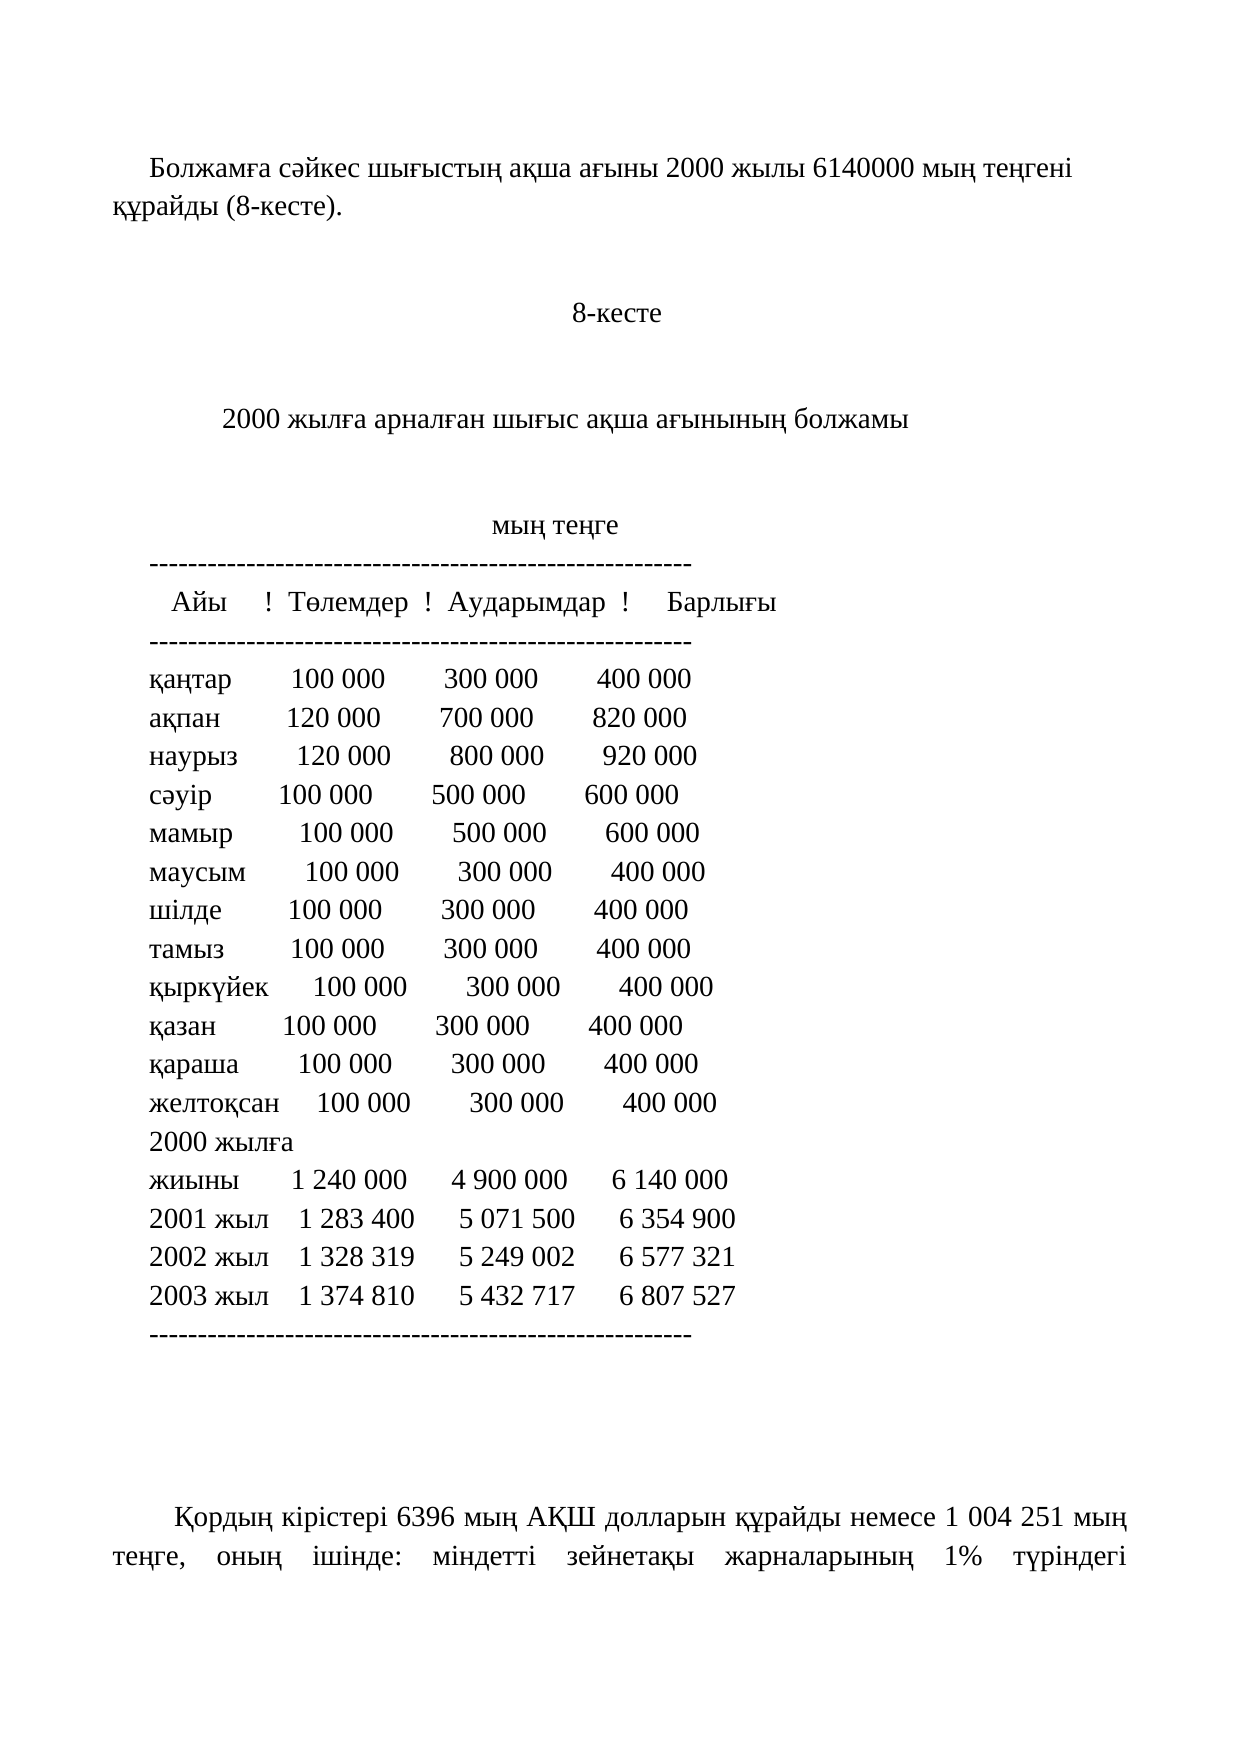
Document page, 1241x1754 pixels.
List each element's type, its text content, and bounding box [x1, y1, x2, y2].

text ақпан 120 000 700 000 820 000 [112, 700, 1128, 733]
text жиыны 1 240 000 4 900 000 6 140 000 [112, 1162, 1128, 1196]
text маусым 100 000 300 000 400 000 [112, 854, 1128, 887]
text қыркүйек 100 000 300 000 400 000 [112, 969, 1128, 1003]
text қазан 100 000 300 000 400 000 [112, 1008, 1128, 1042]
text 2002 жыл 1 328 319 5 249 002 6 577 321 [112, 1239, 1128, 1273]
text -------------------------------------------------------- [112, 623, 1128, 656]
text сәуір 100 000 500 000 600 000 [112, 777, 1128, 810]
text 2000 жылға [112, 1124, 1128, 1157]
text Айы ! Төлемдер ! Аударымдар ! Барлығы [112, 584, 1128, 618]
text шілде 100 000 300 000 400 000 [112, 892, 1128, 926]
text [112, 1461, 1128, 1572]
text 2003 жыл 1 374 810 5 432 717 6 807 527 [112, 1278, 1128, 1311]
text Болжамға сәйкес шығыстың ақша ағыны 2000 жылы 6140000 мың теңгені [112, 150, 1128, 183]
text құрайды (8-кесте). [112, 188, 1128, 222]
text 8-кесте [112, 295, 1128, 328]
text желтоқсан 100 000 300 000 400 000 [112, 1085, 1128, 1119]
text -------------------------------------------------------- [112, 1316, 1128, 1350]
text мың теңге [112, 507, 1128, 541]
text 2001 жыл 1 283 400 5 071 500 6 354 900 [112, 1201, 1128, 1234]
text мамыр 100 000 500 000 600 000 [112, 815, 1128, 849]
text наурыз 120 000 800 000 920 000 [112, 738, 1128, 772]
text 2000 жылға арналған шығыс ақша ағынының болжамы [112, 401, 1128, 434]
text қараша 100 000 300 000 400 000 [112, 1047, 1128, 1080]
text -------------------------------------------------------- [112, 546, 1128, 579]
text тамыз 100 000 300 000 400 000 [112, 931, 1128, 964]
text қаңтар 100 000 300 000 400 000 [112, 661, 1128, 695]
